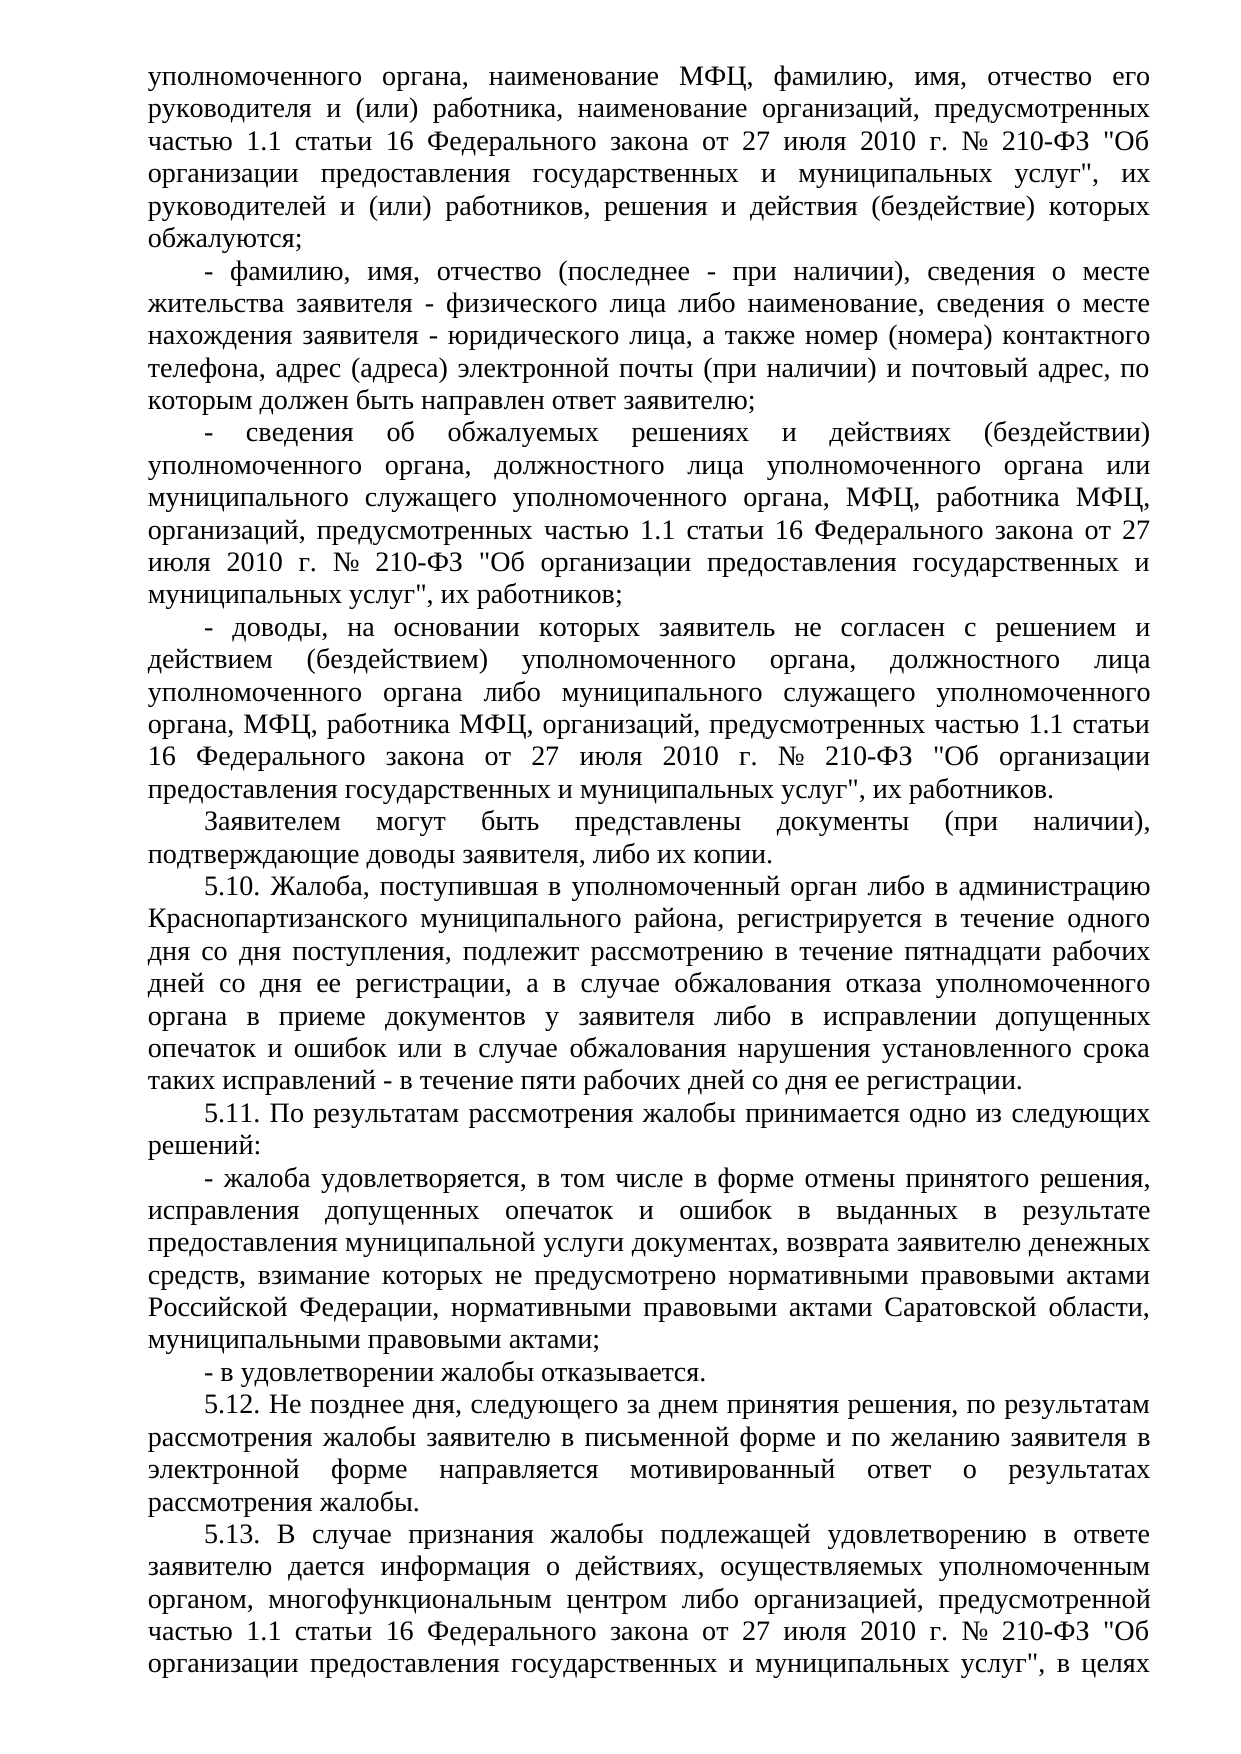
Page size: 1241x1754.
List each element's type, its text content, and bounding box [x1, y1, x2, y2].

text 5.10. Жалоба, поступившая в уполномоченный орган либо в администрацию Краснопартизанского муниципального района, регистрируется в течение одного дня со дня поступления, подлежит рассмотрению в течение пятнадцати рабочих дней со дня ее регистрации, а в случае обжалования отказа уполномоченного органа в приеме документов у заявителя либо в исправлении допущенных опечаток и ошибок или в случае обжалования нарушения установленного срока таких исправлений - в течение пяти рабочих дней со дня ее регистрации. [148, 869, 1152, 1096]
text 5.12. Не позднее дня, следующего за днем принятия решения, по результатам рассмотрения жалобы заявителю в письменной форме и по желанию заявителя в электронной форме направляется мотивированный ответ о результатах рассмотрения жалобы. [148, 1387, 1152, 1517]
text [148, 1517, 1152, 1679]
text - фамилию, имя, отчество (последнее - при наличии), сведения о месте жительства заявителя - физического лица либо наименование, сведения о месте нахождения заявителя - юридического лица, а также номер (номера) контактного телефона, адрес (адреса) электронной почты (при наличии) и почтовый адрес, по которым должен быть направлен ответ заявителю; [148, 253, 1152, 416]
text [148, 59, 1152, 253]
text - жалоба удовлетворяется, в том числе в форме отмены принятого решения, исправления допущенных опечаток и ошибок в выданных в результате предоставления муниципальной услуги документах, возврата заявителю денежных средств, взимание которых не предусмотрено нормативными правовыми актами Российской Федерации, нормативными правовыми актами Саратовской области, муниципальными правовыми актами; [148, 1161, 1152, 1355]
text Заявителем могут быть представлены документы (при наличии), подтверждающие доводы заявителя, либо их копии. [148, 804, 1152, 869]
text 5.11. По результатам рассмотрения жалобы принимается одно из следующих решений: [148, 1096, 1152, 1161]
text - доводы, на основании которых заявитель не согласен с решением и действием (бездействием) уполномоченного органа, должностного лица уполномоченного органа либо муниципального служащего уполномоченного органа, МФЦ, работника МФЦ, организаций, предусмотренных частью 1.1 статьи 16 Федерального закона от 27 июля 2010 г. № 210-ФЗ "Об организации предоставления государственных и муниципальных услуг", их работников. [148, 610, 1152, 804]
text - в удовлетворении жалобы отказывается. [148, 1355, 1152, 1387]
text - сведения об обжалуемых решениях и действиях (бездействии) уполномоченного органа, должностного лица уполномоченного органа или муниципального служащего уполномоченного органа, МФЦ, работника МФЦ, организаций, предусмотренных частью 1.1 статьи 16 Федерального закона от 27 июля 2010 г. № 210-ФЗ "Об организации предоставления государственных и муниципальных услуг", их работников; [148, 416, 1152, 610]
